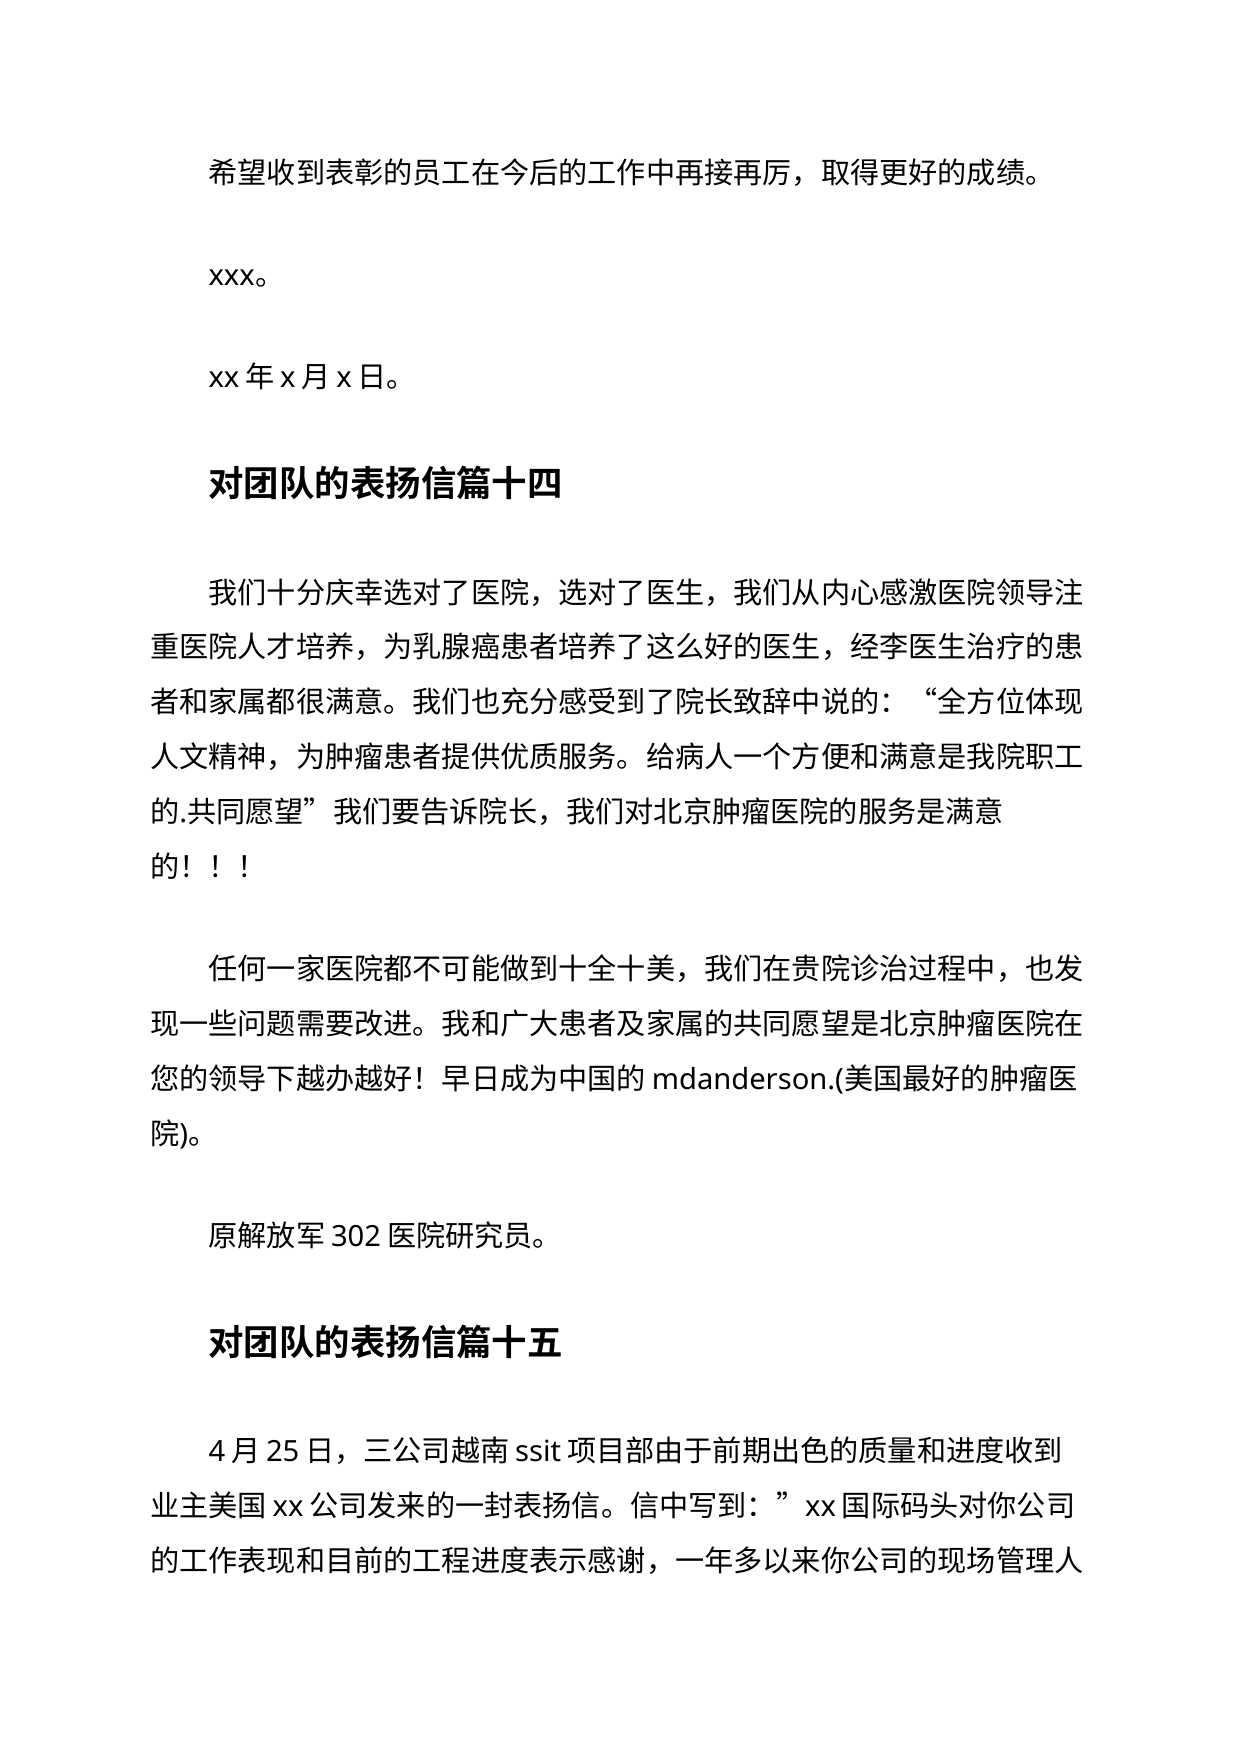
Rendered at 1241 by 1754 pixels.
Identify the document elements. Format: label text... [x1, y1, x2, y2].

text xx年x月x日。 [150, 354, 1090, 396]
text 原解放军302医院研究员。 [150, 1212, 1090, 1255]
text 我们十分庆幸选对了医院，选对了医生，我们从内心感激医院领导注重医院人才培养，为乳腺癌患者培养了这么好的医生，经李医生治疗的患者和家属都很满意。我们也充分感受到了院长致辞中说的：“全方位体现人文精神，为肿瘤患者提供优质服务。给病人一个方便和满意是我院职工的.共同愿望”我们要告诉院长，我们对北京肿瘤医院的服务是满意的！！！ [150, 569, 1090, 886]
text 任何一家医院都不可能做到十全十美，我们在贵院诊治过程中，也发现一些问题需要改进。我和广大患者及家属的共同愿望是北京肿瘤医院在您的领导下越办越好！早日成为中国的mdanderson.(美国最好的肿瘤医院)。 [150, 946, 1090, 1153]
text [150, 1428, 1090, 1580]
text 对团队的表扬信篇十四 [150, 456, 1090, 507]
text xxx。 [150, 252, 1090, 294]
text 对团队的表扬信篇十五 [150, 1314, 1090, 1366]
text 希望收到表彰的员工在今后的工作中再接再厉，取得更好的成绩。 [150, 150, 1090, 192]
